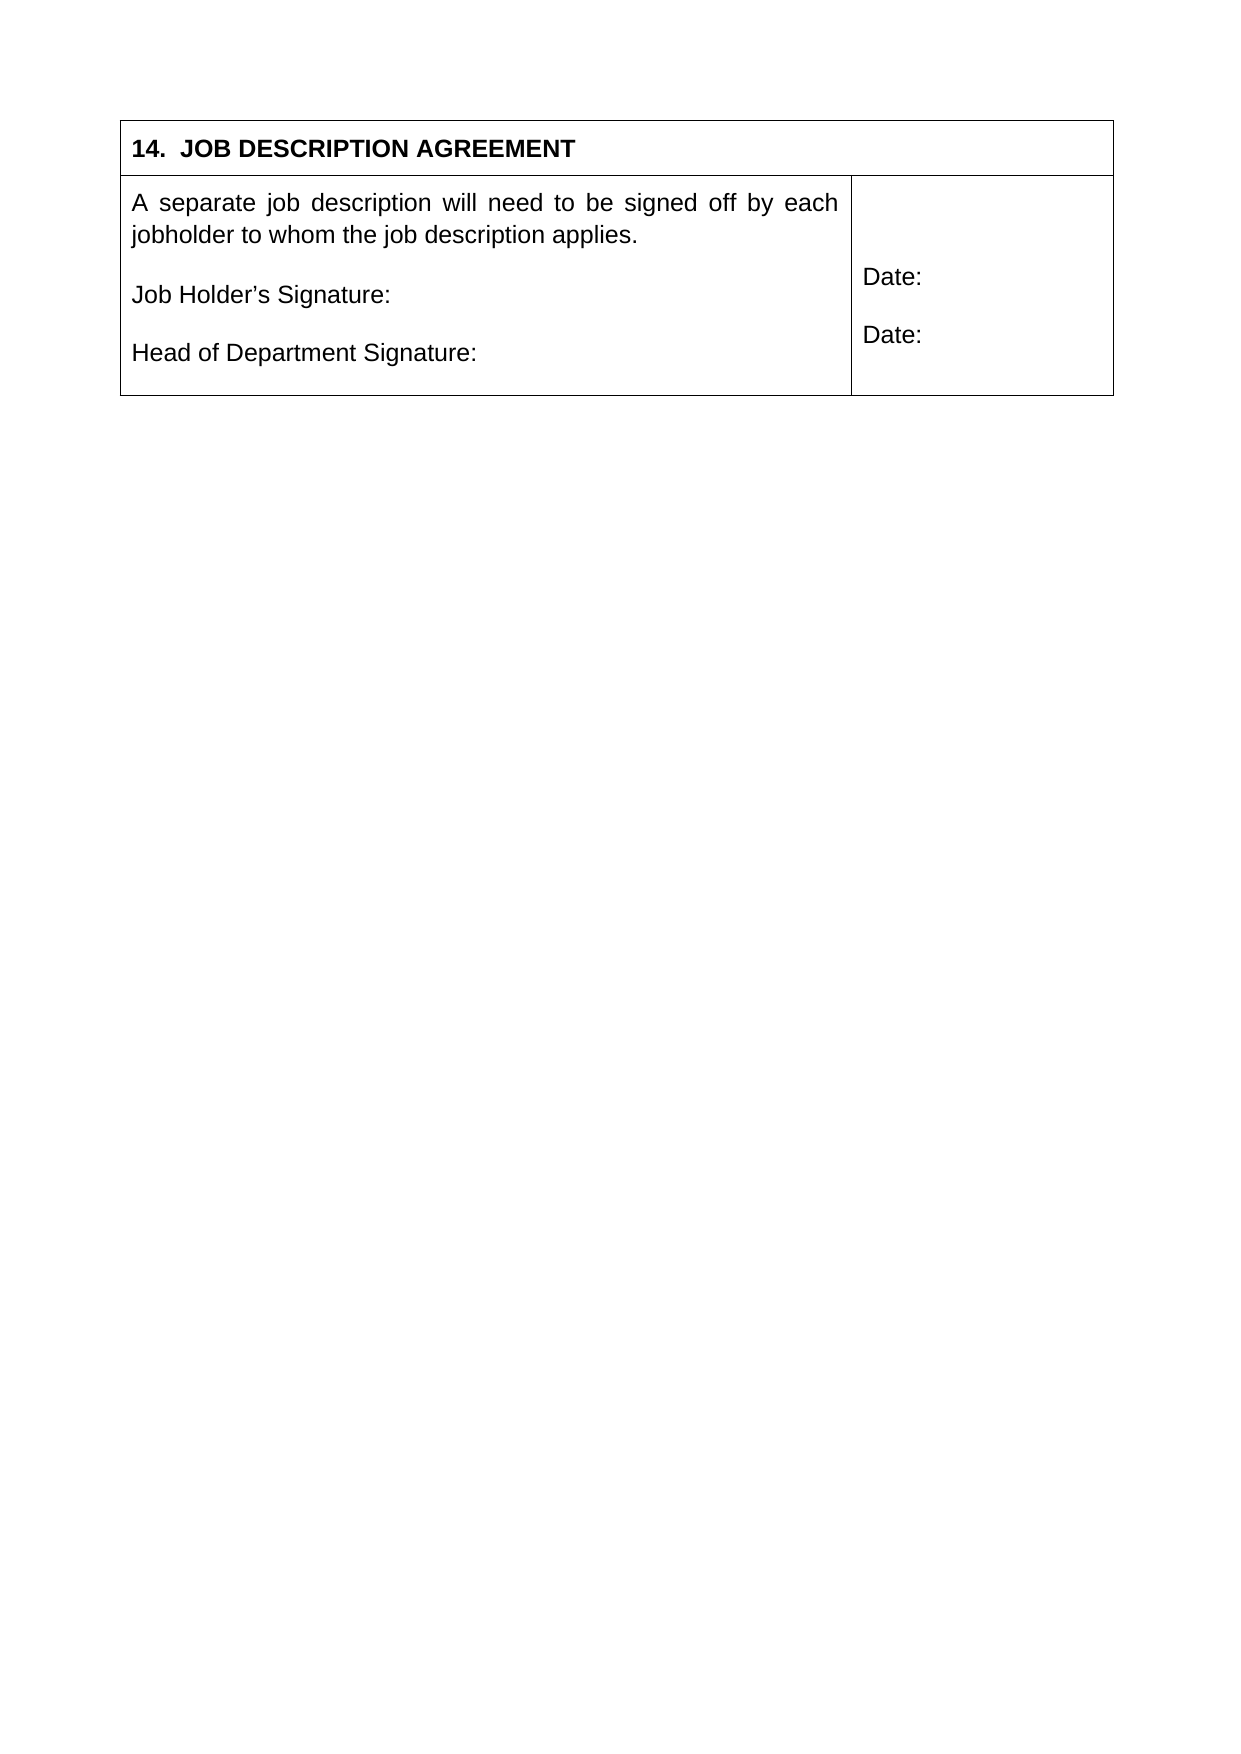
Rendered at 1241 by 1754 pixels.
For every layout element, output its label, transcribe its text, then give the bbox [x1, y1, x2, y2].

table_header 14. JOB DESCRIPTION AGREEMENT [121, 121, 1113, 175]
table_cell Date: Date: [852, 176, 1113, 395]
table_cell A separate job description will need to be signed off by each jobholder to whom the job description applies. Job Holder’s Signature: Head of Department Signature: [121, 176, 851, 395]
